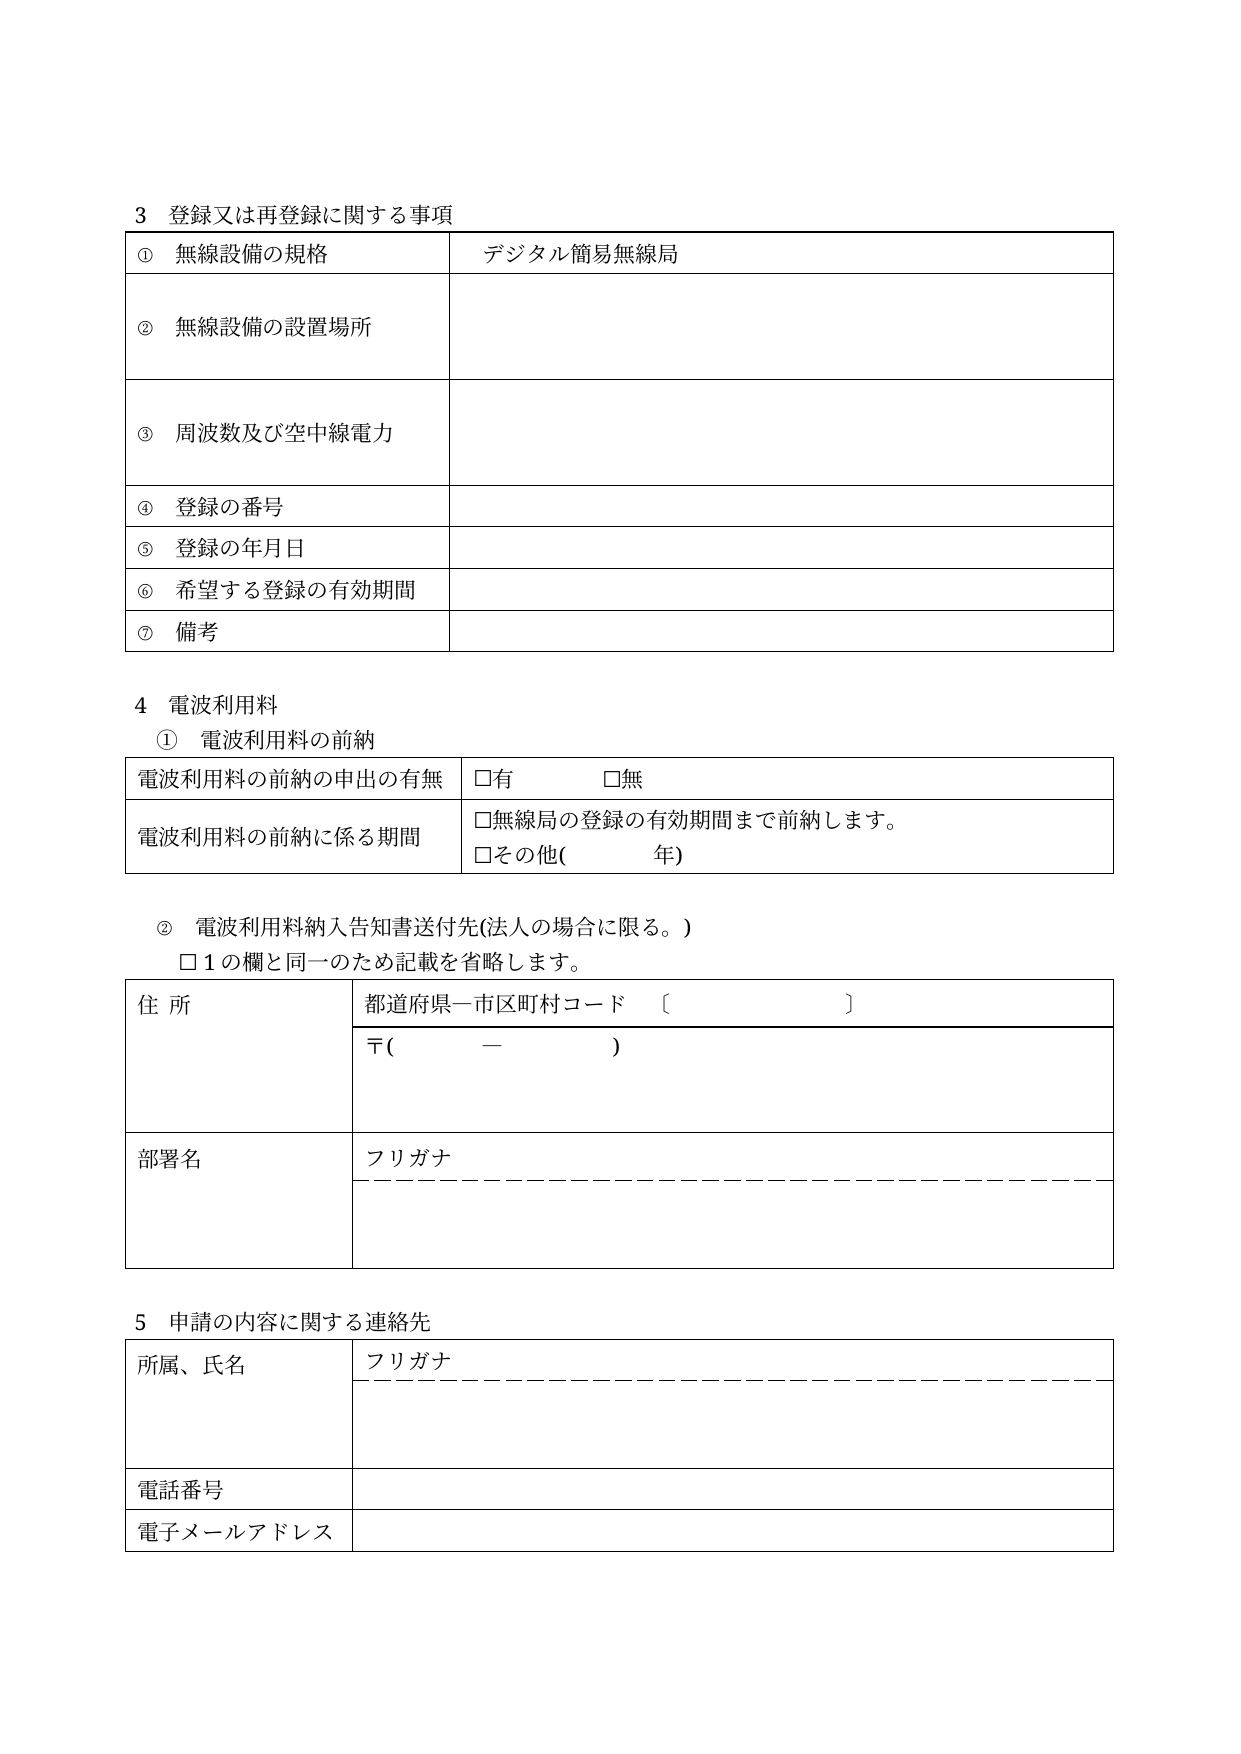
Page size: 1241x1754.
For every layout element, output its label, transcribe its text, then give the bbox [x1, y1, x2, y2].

table_cell [353, 1469, 1113, 1509]
text 4 電波利用料 [112, 687, 1128, 722]
table_cell [353, 1380, 1113, 1468]
table_cell [450, 486, 1113, 526]
table_cell 部署名 [126, 1133, 352, 1268]
text ① 電波利用料の前納 [112, 722, 1128, 757]
table_cell [450, 380, 1113, 484]
table_cell ② 無線設備の設置場所 [126, 274, 449, 379]
table_cell ⑦ 備考 [126, 611, 449, 651]
table_header フリガナ [353, 1340, 1113, 1380]
table_cell [450, 527, 1113, 568]
table_cell 電波利用料の前納に係る期間 [126, 800, 461, 873]
table_cell [353, 1510, 1113, 1551]
table_cell ⑤ 登録の年月日 [126, 527, 449, 568]
table_cell [450, 569, 1113, 609]
table_header ① 無線設備の規格 [126, 233, 449, 273]
table_cell フリガナ [353, 1133, 1113, 1180]
table_header 都道府県―市区町村コード 〔 〕 [353, 980, 1113, 1026]
table_header 有 無 [462, 758, 1113, 798]
table_cell ⑥ 希望する登録の有効期間 [126, 569, 449, 609]
table_cell 〒( ― ) [353, 1028, 1113, 1132]
table_cell [450, 611, 1113, 651]
table_header 電波利用料の前納の申出の有無 [126, 758, 461, 798]
text 5 申請の内容に関する連絡先 [134, 1303, 1128, 1338]
table_cell 無線局の登録の有効期間まで前納します。 その他( 年) [462, 800, 1113, 873]
table_cell [450, 274, 1113, 379]
table_cell ③ 周波数及び空中線電力 [126, 380, 449, 484]
table_cell 電話番号 [126, 1469, 352, 1509]
table_cell ④ 登録の番号 [126, 486, 449, 526]
text ② 電波利用料納入告知書送付先(法人の場合に限る。) [134, 909, 1128, 944]
table_header 所属、氏名 [126, 1340, 352, 1468]
text 1の欄と同一のため記載を省略します。 [112, 944, 1128, 978]
table_cell [353, 1180, 1113, 1268]
table_cell 電子メールアドレス [126, 1510, 352, 1551]
table_header デジタル簡易無線局 [450, 233, 1113, 273]
text 3 登録又は再登録に関する事項 [134, 196, 1128, 231]
table_header 住所 [126, 980, 352, 1132]
